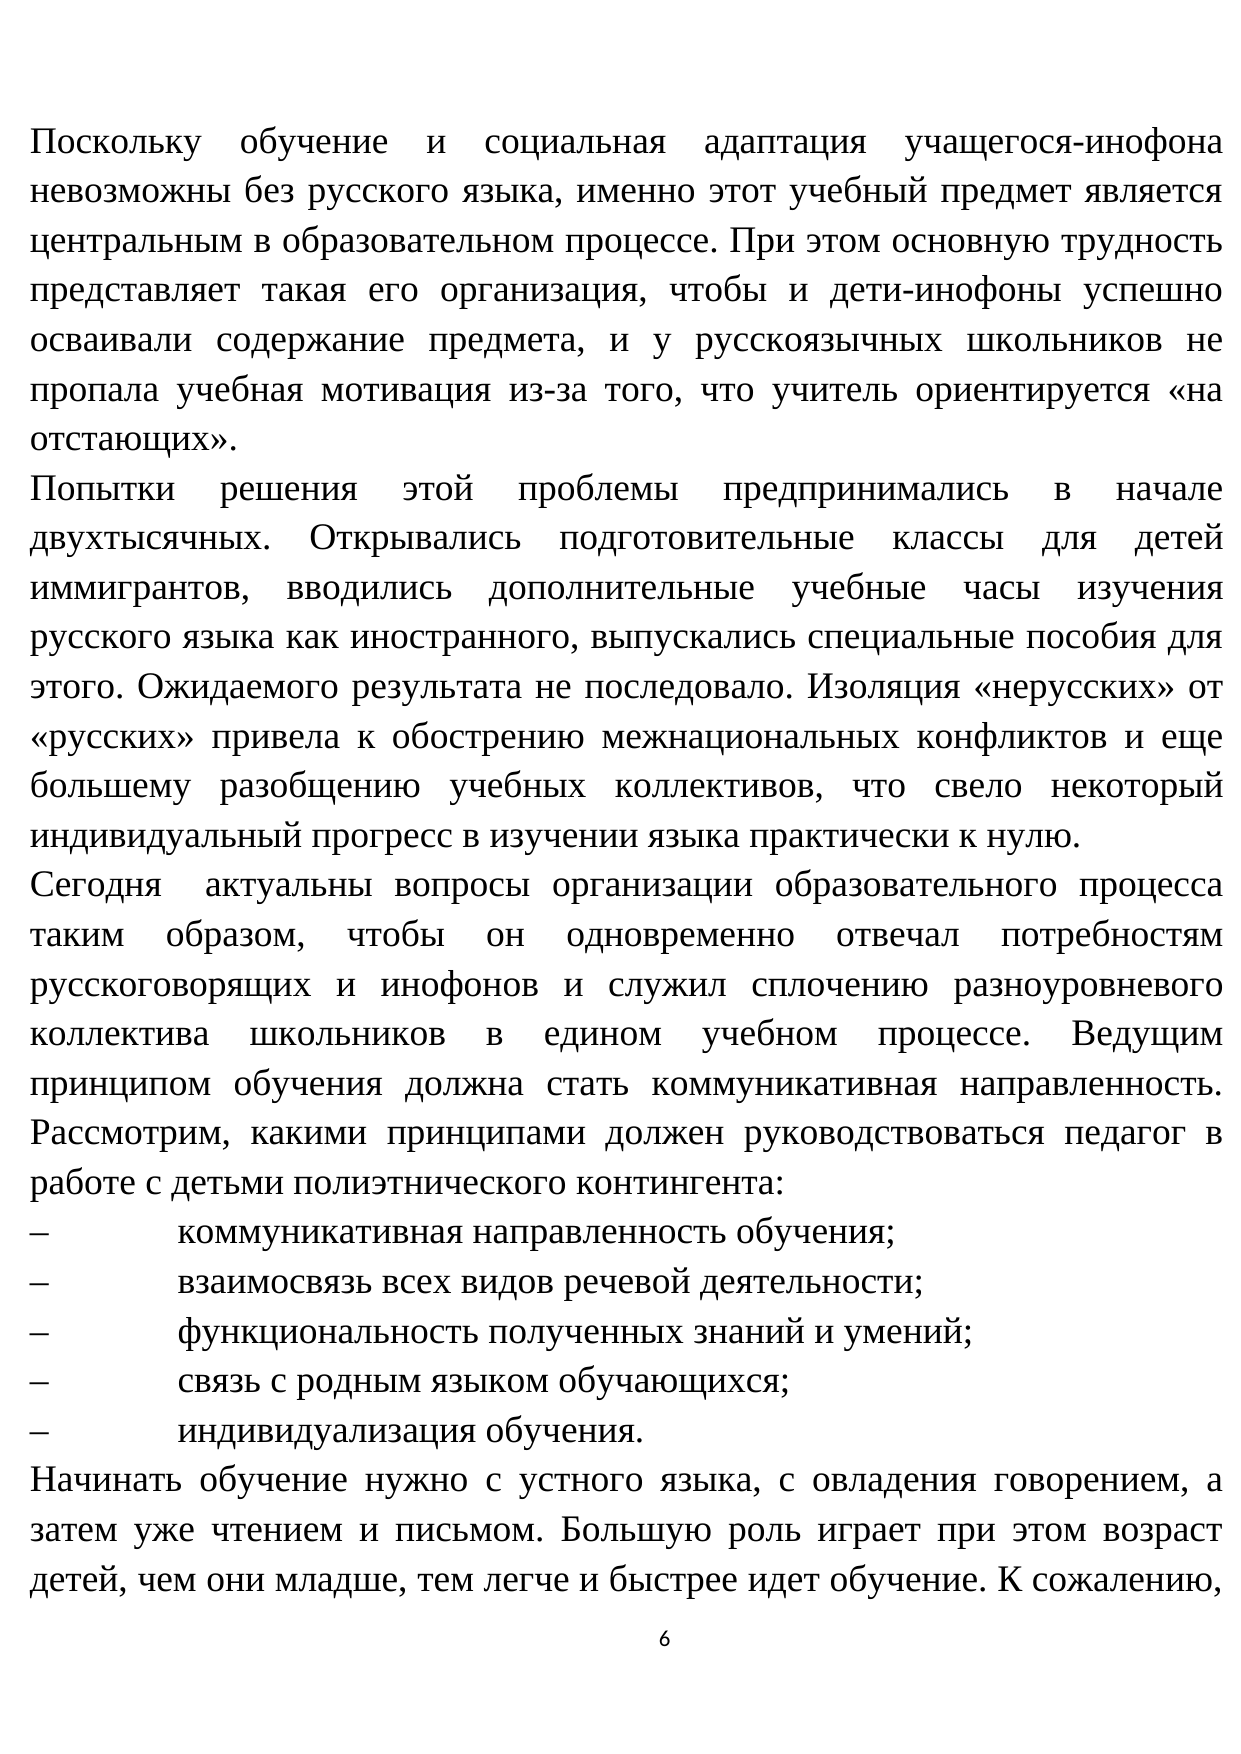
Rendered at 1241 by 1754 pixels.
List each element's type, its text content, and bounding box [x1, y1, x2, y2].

text Сегодня актуальны вопросы организации образовательного процесса таким образом, чтобы он одновременно отвечал потребностям русскоговорящих и инофонов и служил сплочению разноуровневого коллектива школьников в едином учебном процессе. Ведущим принципом обучения должна стать коммуникативная направленность. Рассмотрим, какими принципами должен руководствоваться педагог в работе с детьми полиэтнического контингента: [29, 862, 1225, 1202]
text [29, 1457, 1225, 1599]
list взаимосвязь всех видов речевой деятельности; [29, 1258, 1225, 1302]
text Поскольку обучение и социальная адаптация учащегося-инофона невозможны без русского языка, именно этот учебный предмет является центральным в образовательном процессе. При этом основную трудность представляет такая его организация, чтобы и дети-инофоны успешно осваивали содержание предмета, и у русскоязычных школьников не пропала учебная мотивация из-за того, что учитель ориентируется «на отстающих». [29, 118, 1225, 459]
list коммуникативная направленность обучения; [29, 1209, 1225, 1252]
text Попытки решения этой проблемы предпринимались в начале двухтысячных. Открывались подготовительные классы для детей иммигрантов, вводились дополнительные учебные часы изучения русского языка как иностранного, выпускались специальные пособия для этого. Ожидаемого результата не последовало. Изоляция «нерусских» от «русских» привела к обострению межнациональных конфликтов и еще большему разобщению учебных коллективов, что свело некоторый индивидуальный прогресс в изучении языка практически к нулю. [29, 465, 1225, 855]
list связь с родным языком обучающихся; [29, 1358, 1225, 1401]
list индивидуализация обучения. [29, 1407, 1225, 1450]
list функциональность полученных знаний и умений; [29, 1308, 1225, 1351]
